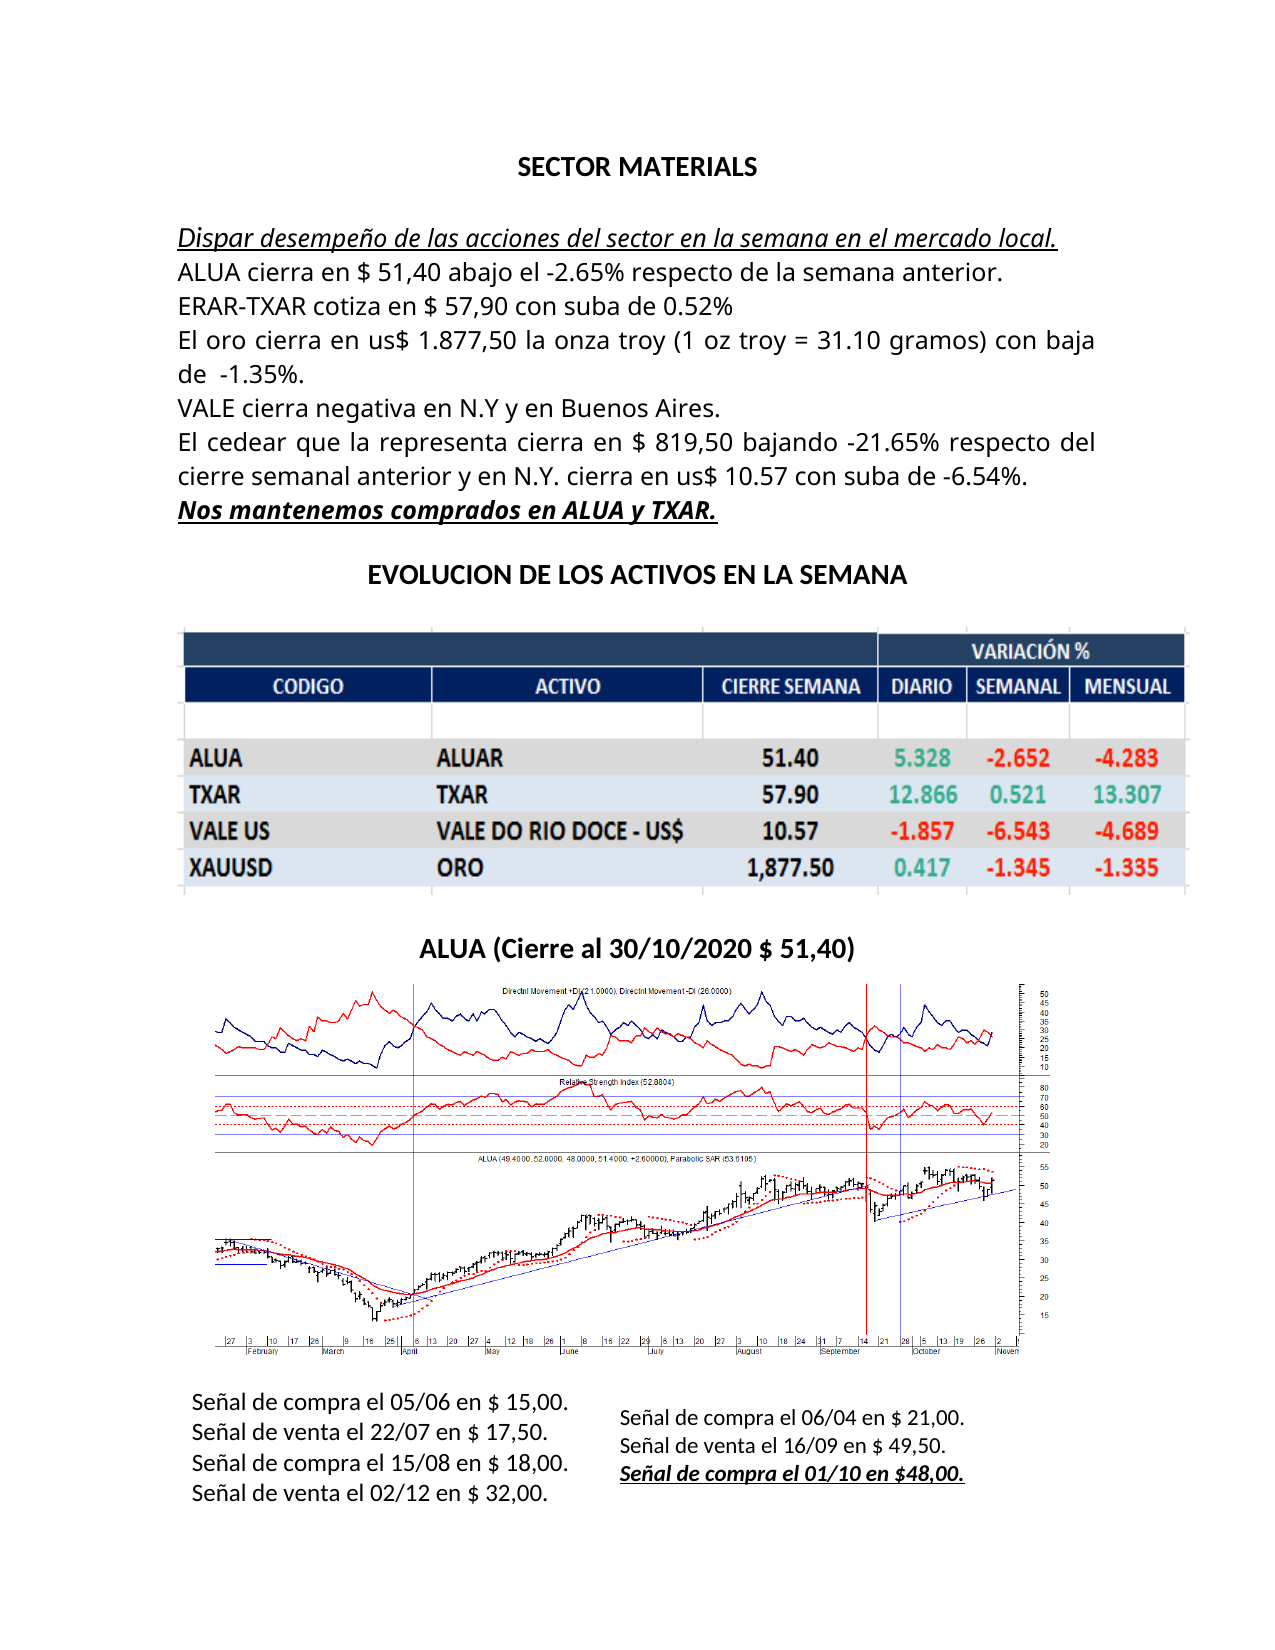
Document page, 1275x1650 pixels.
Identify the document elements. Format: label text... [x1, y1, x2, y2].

text ALUA cierra en $ 51,40 abajo el -2.65% respecto de la semana anterior. [177, 254, 1098, 288]
text ALUA (Cierre al 30/10/2020 $ 51,40) [177, 930, 1098, 965]
text EVOLUCION DE LOS ACTIVOS EN LA SEMANA [177, 556, 1098, 591]
text Nos mantenemos comprados en ALUA y TXAR. [177, 493, 1098, 527]
text SECTOR MATERIALS [177, 148, 1098, 183]
text Dispar desempeño de las acciones del sector en la semana en el mercado local. [177, 219, 1098, 254]
text ERAR-TXAR cotiza en $ 57,90 con suba de 0.52% [177, 288, 1098, 323]
picture [215, 984, 1051, 1355]
text El cedear que la representa cierra en $ 819,50 bajando -21.65% respecto del cierre semanal anterior y en N.Y. cierra en us$ 10.57 con suba de -6.54%. [177, 425, 1098, 493]
text El oro cierra en us$ 1.877,50 la onza troy (1 oz troy = 31.10 gramos) con baja de -1.35%. [177, 323, 1098, 391]
text VALE cierra negativa en N.Y y en Buenos Aires. [177, 391, 1098, 425]
picture [177, 627, 1190, 895]
